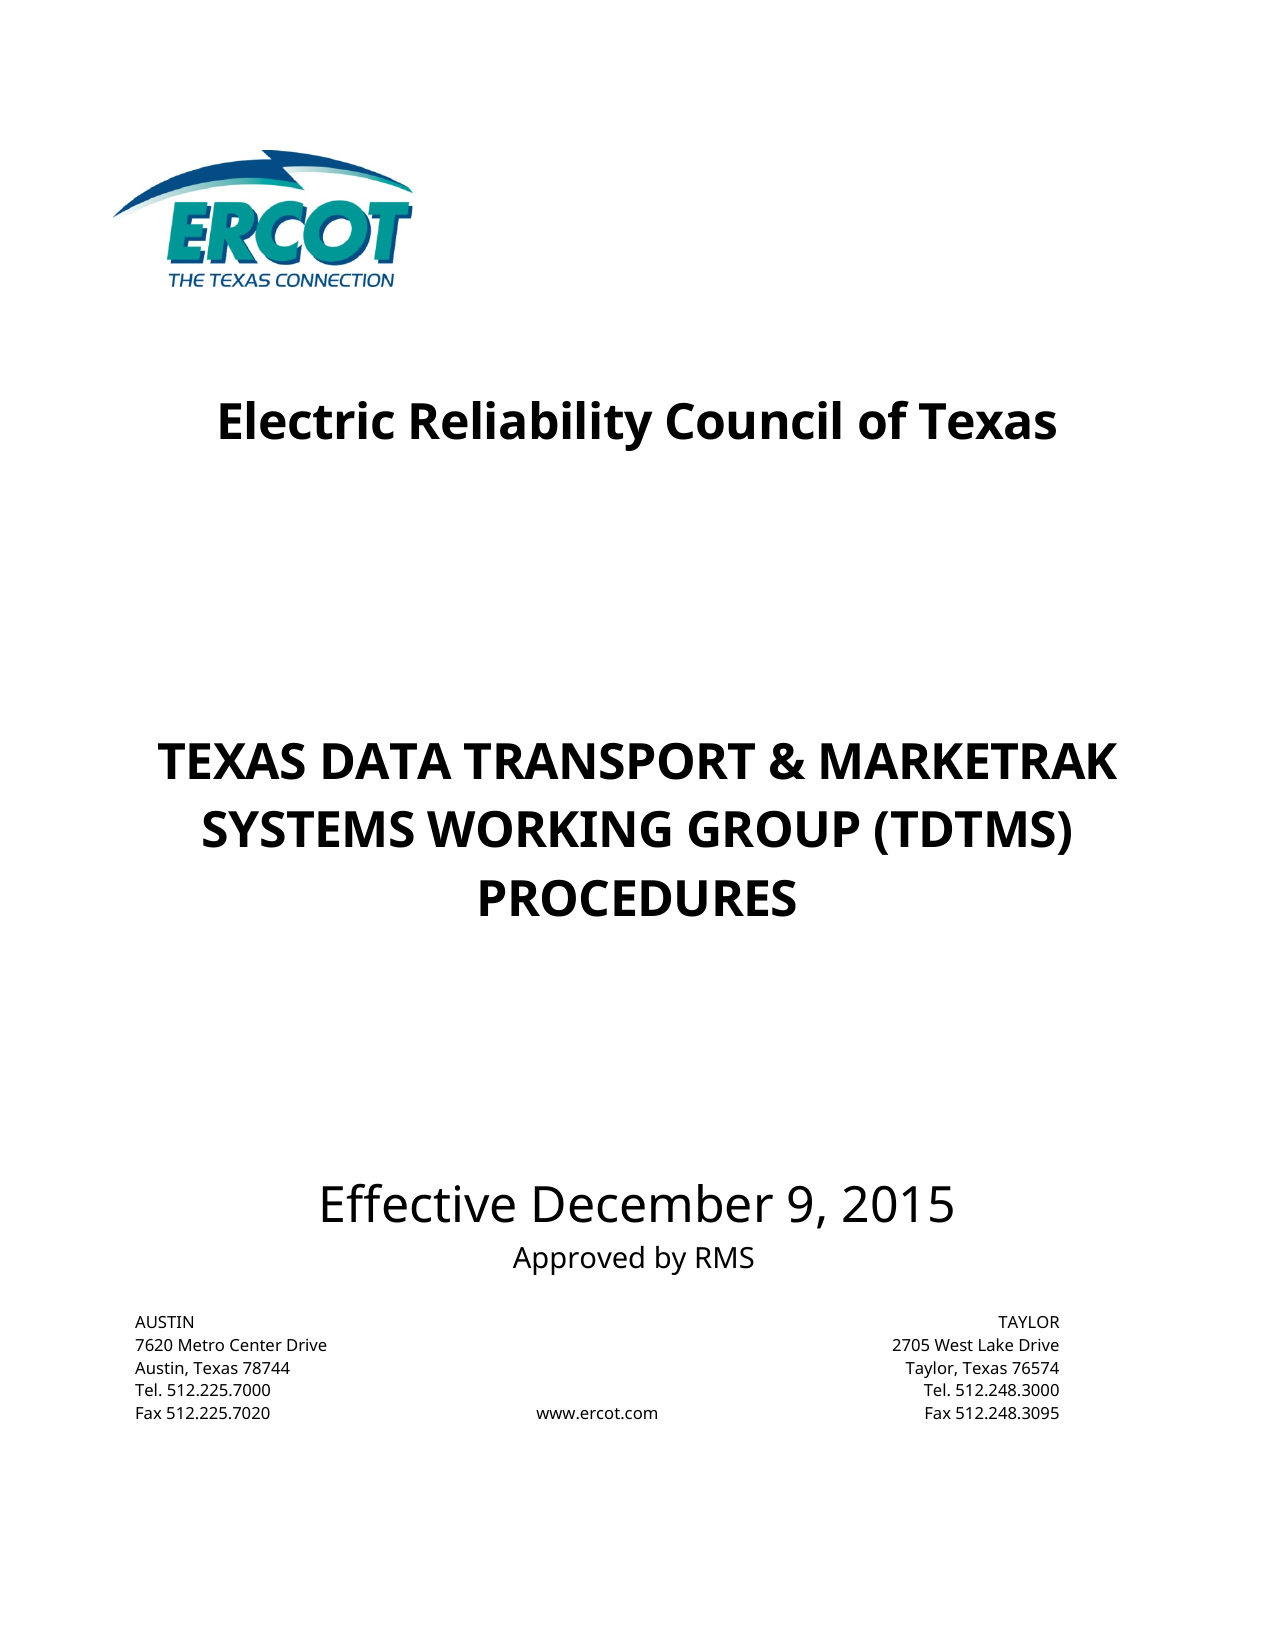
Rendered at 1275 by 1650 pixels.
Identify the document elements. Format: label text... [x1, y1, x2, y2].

text Effective December 9, 2015 [112, 1169, 1162, 1237]
picture [112, 150, 413, 287]
table_header TAYLOR 2705 West Lake Drive Taylor, Texas 76574 Tel. 512.248.3000 Fax 512.248.3095 [761, 1311, 1071, 1424]
text Approved by RMS [112, 1237, 1162, 1277]
table_header www.ercot.com [433, 1311, 761, 1424]
text TEXAS DATA TRANSPORT & MARKETRAK SYSTEMS WORKING GROUP (TDTMS) PROCEDURES [112, 726, 1162, 931]
table_header AUSTIN 7620 Metro Center Drive Austin, Texas 78744 Tel. 512.225.7000 Fax 512.225.7020 [124, 1311, 433, 1424]
text Electric Reliability Council of [112, 386, 1162, 454]
